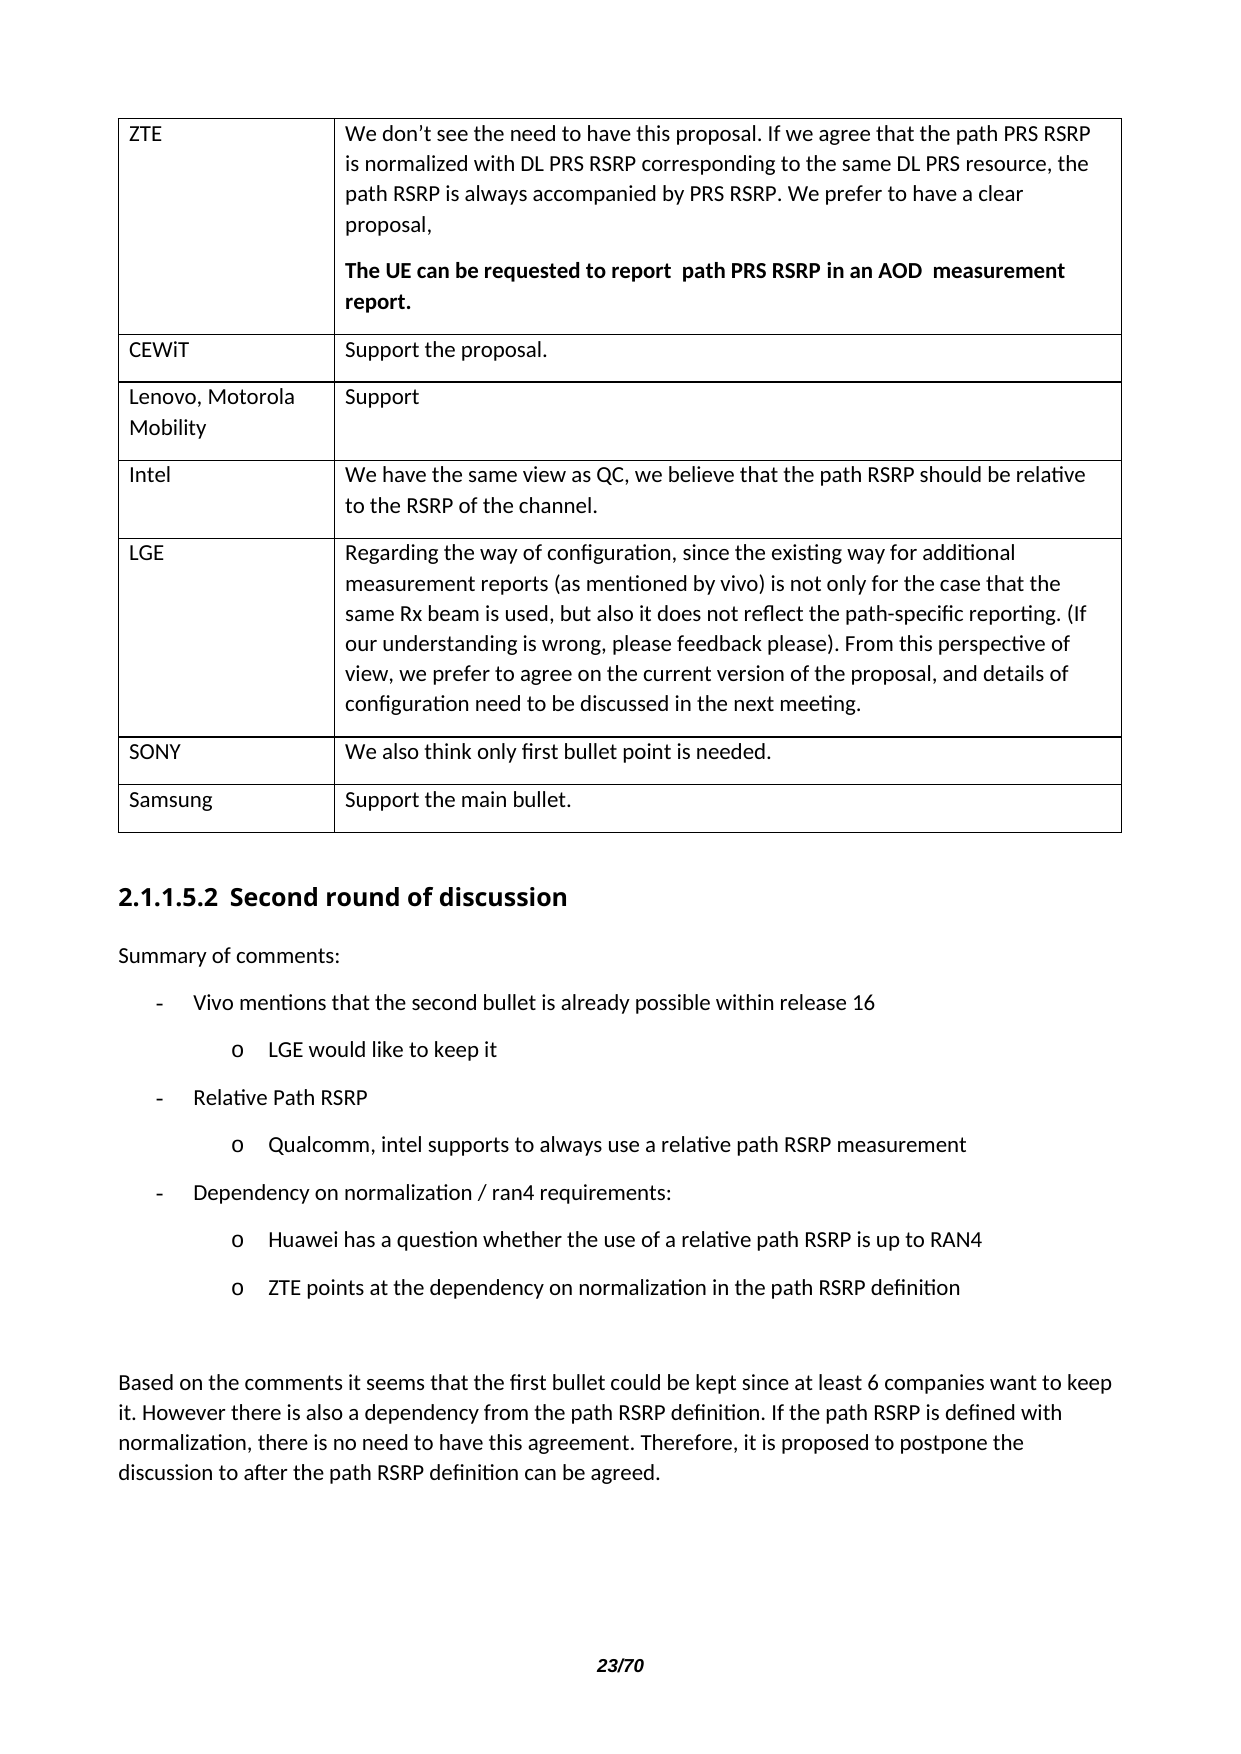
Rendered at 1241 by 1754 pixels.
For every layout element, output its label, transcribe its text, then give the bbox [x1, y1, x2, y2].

text Summary of comments: [118, 941, 1122, 969]
list Relative Path RSRP [156, 1083, 1122, 1111]
subtitle Second round of discussion [118, 880, 1122, 914]
table_cell Lenovo, Motorola Mobility [119, 383, 334, 459]
table_cell We also think only first bullet point is needed. [335, 738, 1121, 784]
table_cell SONY [119, 738, 334, 784]
table_cell We don’t see the need to have this proposal. If we agree that the path PRS RSRP is normalized with DL PRS RSRP corresponding to the same DL PRS resource, the path RSRP is always accompanied by PRS RSRP. We prefer to have a clear proposal, The UE can be requested to report path PRS RSRP in an AOD measurement report. [335, 119, 1121, 334]
text Based on the comments it seems that the first bullet could be kept since at least 6 companies want to keep it. However there is also a dependency from the path RSRP definition. If the path RSRP is defined with normalization, there is no need to have this agreement. Therefore, it is proposed to postpone the discussion to after the path RSRP definition can be agreed. [118, 1368, 1122, 1487]
table_cell CEWiT [119, 335, 334, 381]
table_cell Regarding the way of configuration, since the existing way for additional measurement reports (as mentioned by vivo) is not only for the case that the same Rx beam is used, but also it does not reflect the path-specific reporting. (If our understanding is wrong, please feedback please). From this perspective of view, we prefer to agree on the current version of the proposal, and details of configuration need to be discussed in the next meeting. [335, 539, 1121, 736]
table_cell ZTE [119, 119, 334, 334]
table_cell Intel [119, 461, 334, 537]
table_cell Support [335, 383, 1121, 459]
list Dependency on normalization / ran4 requirements: [156, 1178, 1122, 1206]
list Vivo mentions that the second bullet is already possible within release 16 [156, 988, 1122, 1016]
list Huawei has a question whether the use of a relative path RSRP is up to RAN4 [231, 1225, 1122, 1254]
table_cell LGE [119, 539, 334, 736]
table_cell Support the proposal. [335, 335, 1121, 381]
table_cell We have the same view as QC, we believe that the path RSRP should be relative to the RSRP of the channel. [335, 461, 1121, 537]
table_cell Support the main bullet. [335, 785, 1121, 832]
table_cell Samsung [119, 785, 334, 832]
list ZTE points at the dependency on normalization in the path RSRP definition [231, 1273, 1122, 1302]
list LGE would like to keep it [231, 1035, 1122, 1064]
list Qualcomm, intel supports to always use a relative path RSRP measurement [231, 1130, 1122, 1159]
